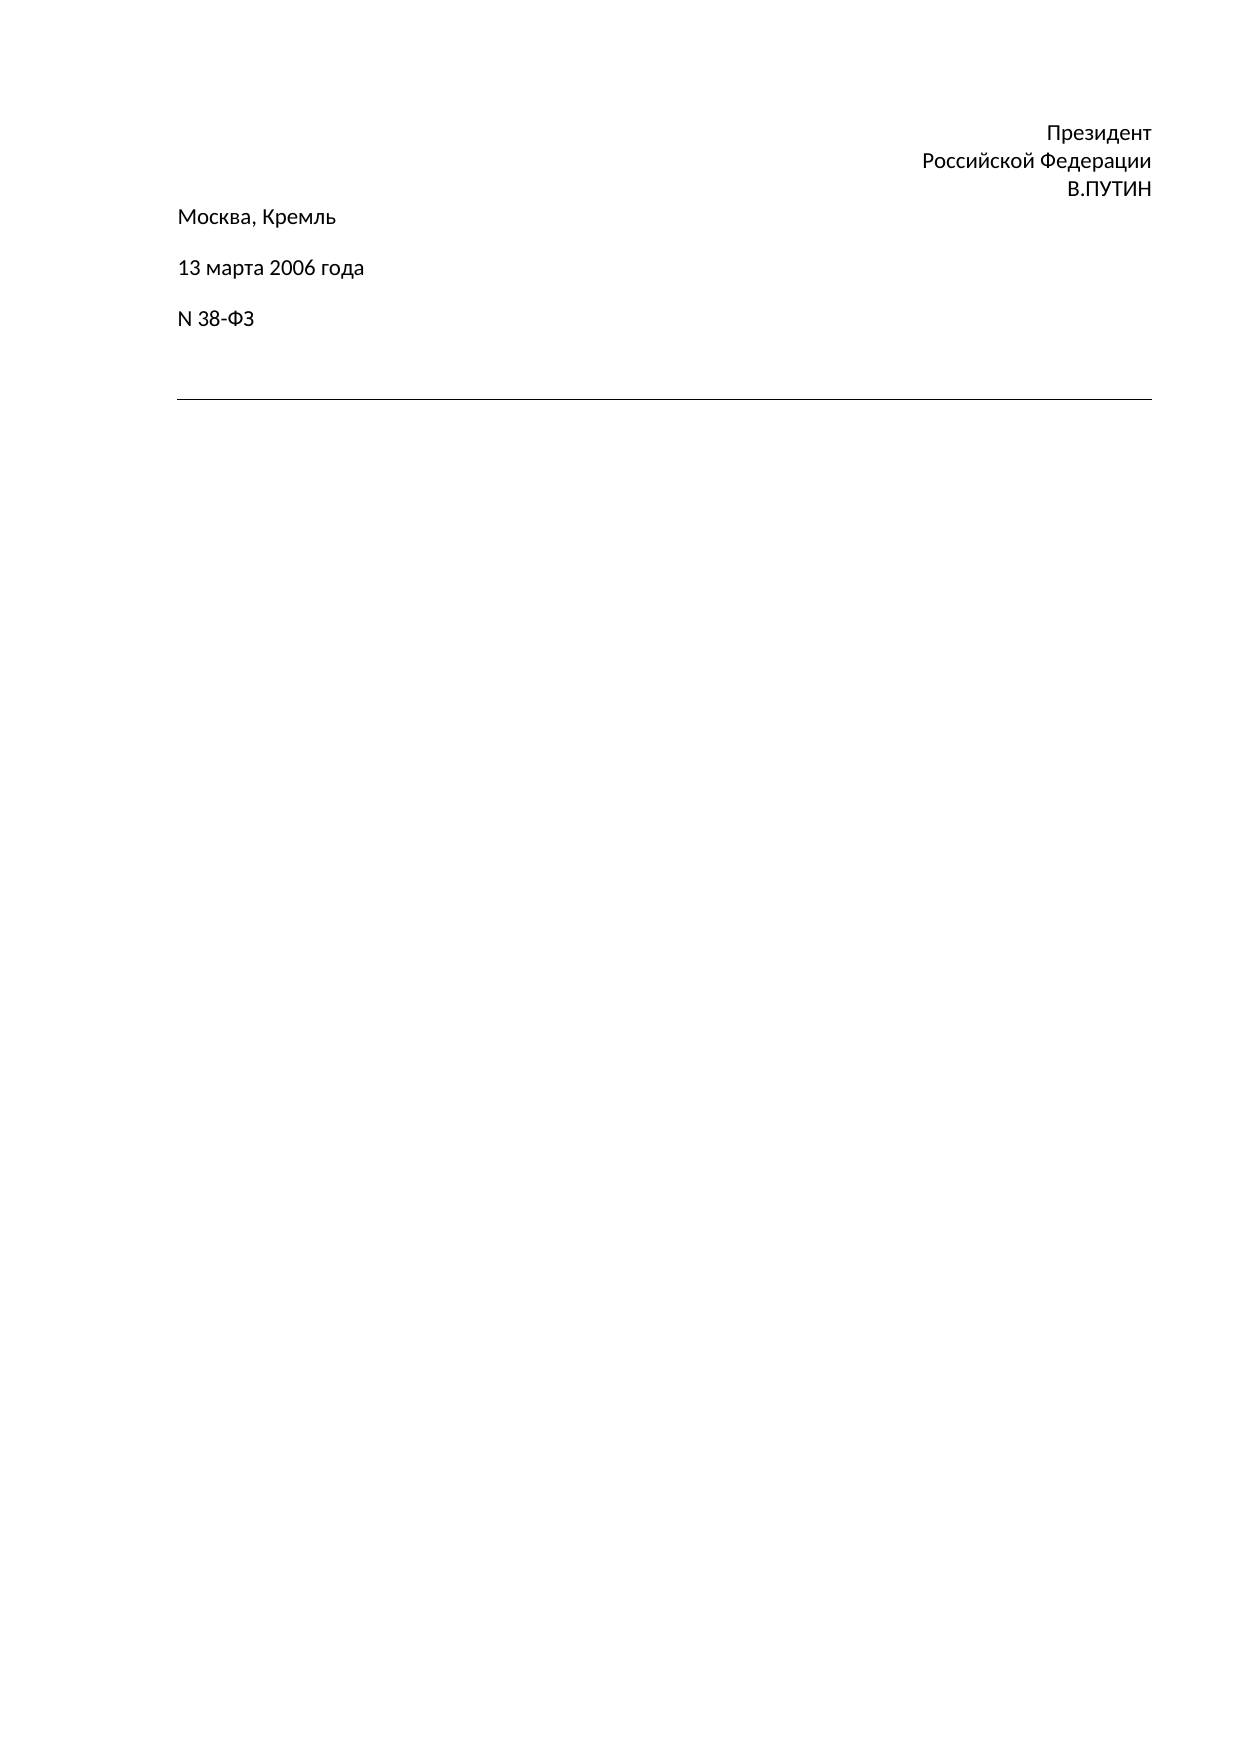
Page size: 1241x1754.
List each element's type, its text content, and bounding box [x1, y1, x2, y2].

text N 38-ФЗ [177, 304, 1152, 332]
text 13 марта 2006 года [177, 253, 1152, 281]
text В.ПУТИН [177, 174, 1152, 202]
text Москва, Кремль [177, 202, 1152, 230]
text Президент [177, 118, 1152, 146]
text Российской Федерации [177, 146, 1152, 174]
